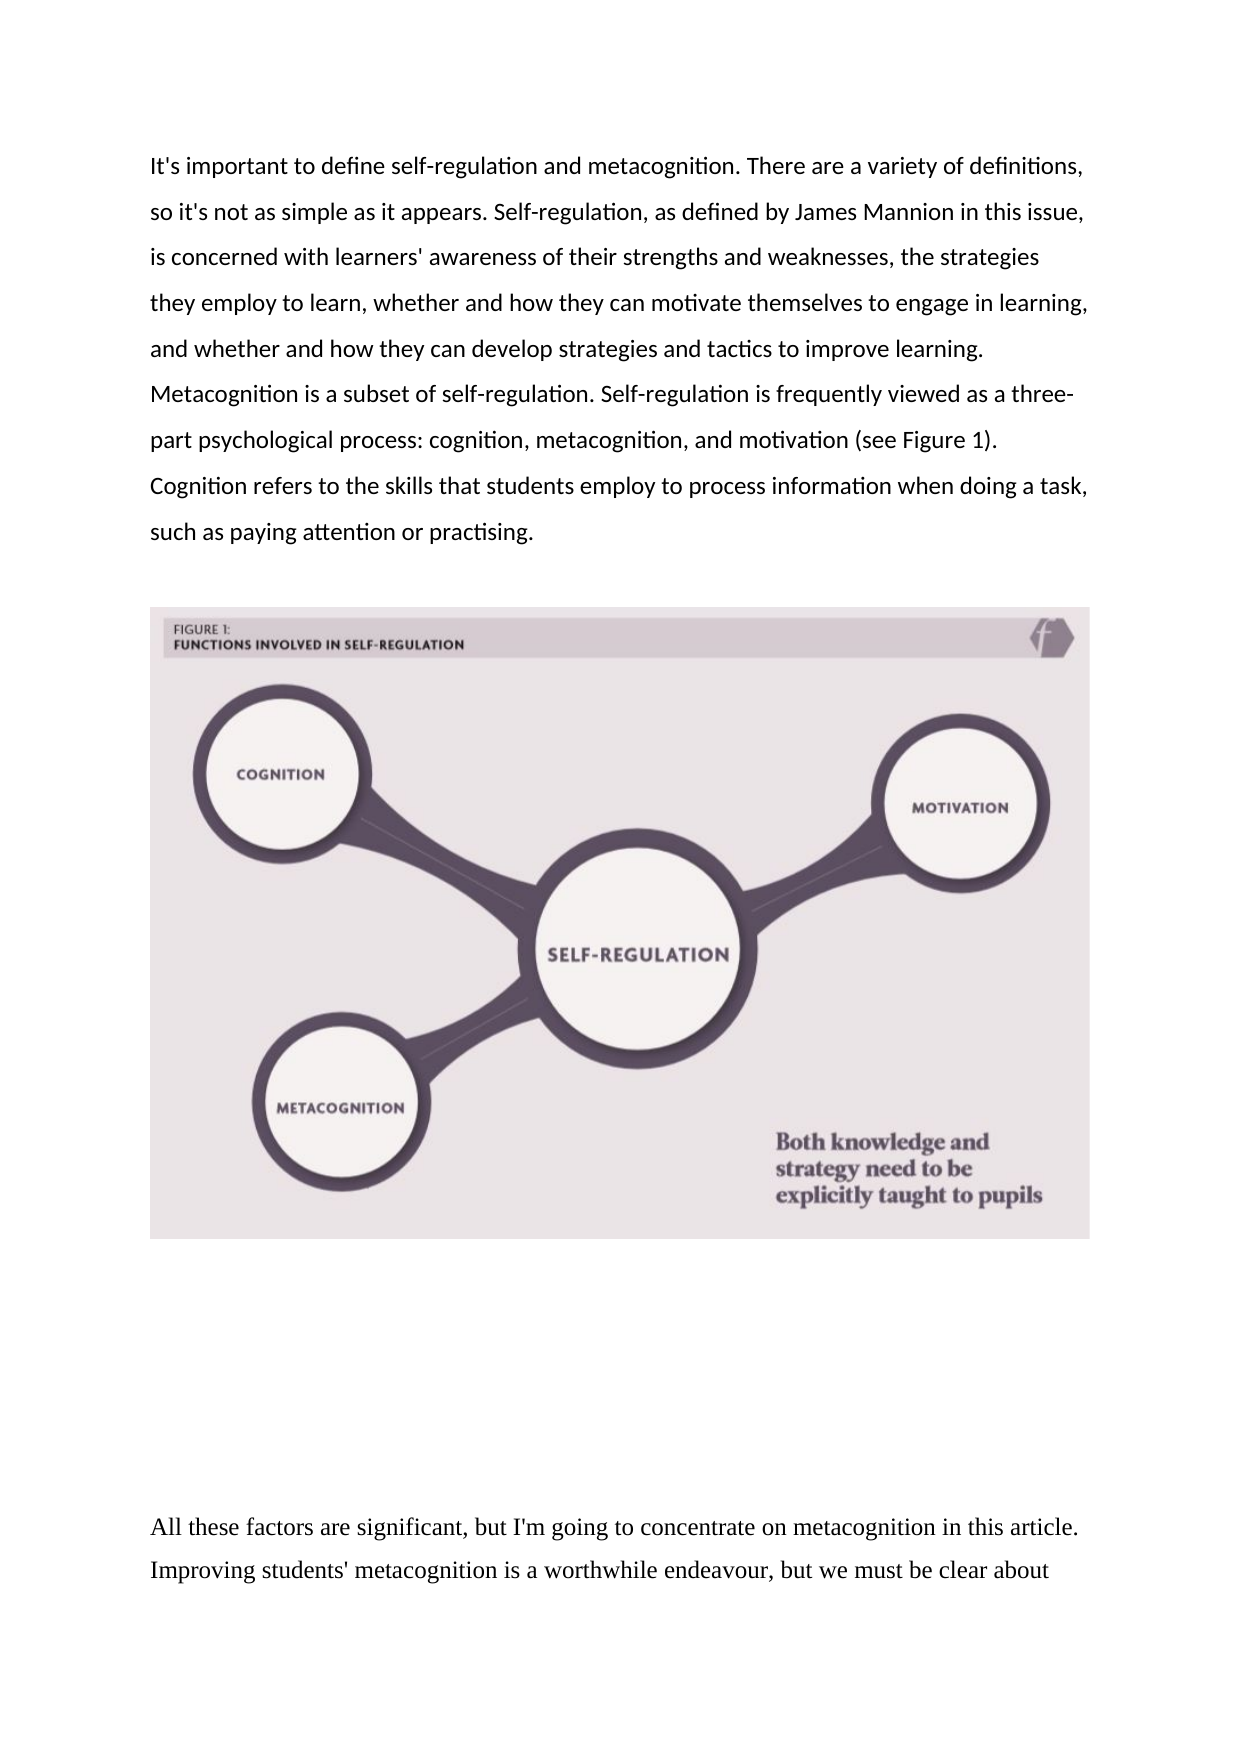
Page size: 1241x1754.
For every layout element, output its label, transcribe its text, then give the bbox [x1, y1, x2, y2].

text It's important to define self-regulation and metacognition. There are a variety of definitions, so it's not as simple as it appears. Self-regulation, as defined by James Mannion in this issue, is concerned with learners' awareness of their strengths and weaknesses, the strategies they employ to learn, whether and how they can motivate themselves to engage in learning, and whether and how they can develop strategies and tactics to improve learning. [150, 150, 1090, 363]
text Metacognition is a subset of self-regulation. Self-regulation is frequently viewed as a three-part psychological process: cognition, metacognition, and motivation (see Figure 1). Cognition refers to the skills that students employ to process information when doing a task, such as paying attention or practising. [150, 379, 1090, 546]
picture [150, 607, 1090, 1239]
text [150, 1512, 1090, 1584]
